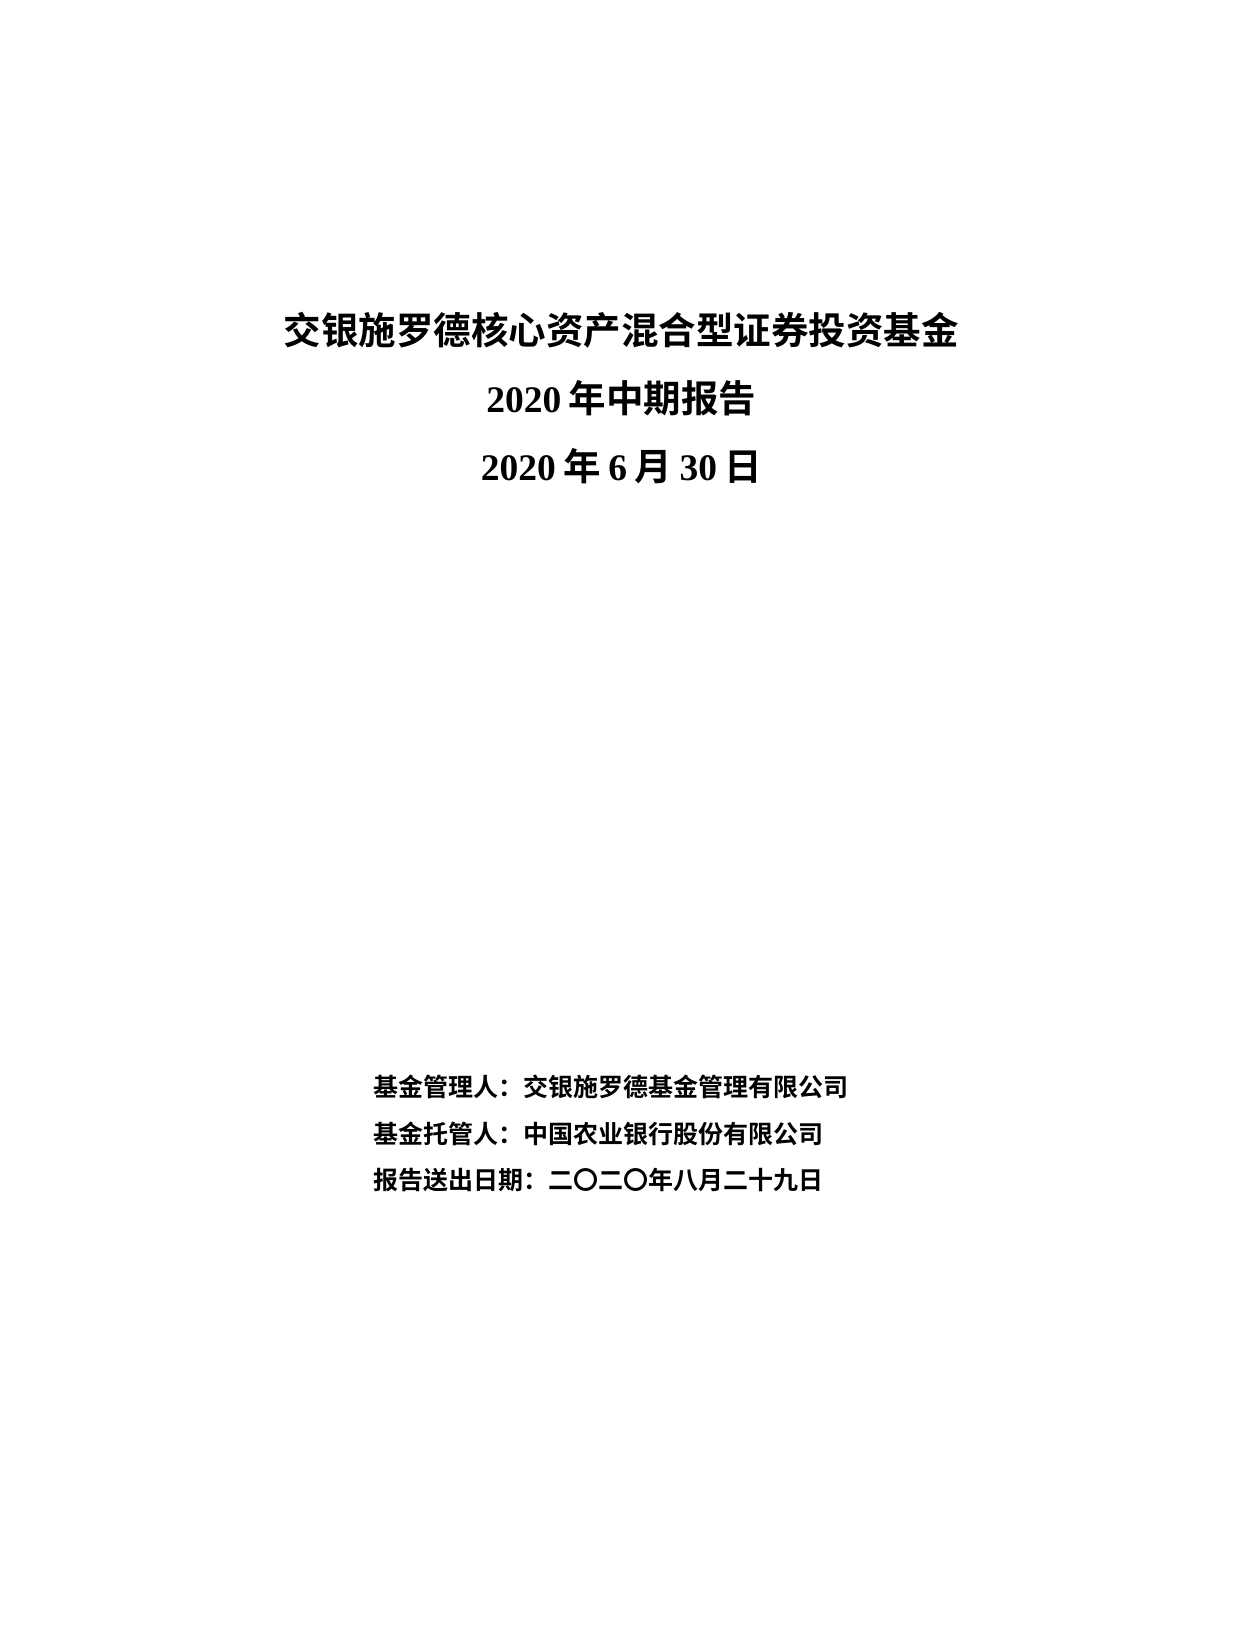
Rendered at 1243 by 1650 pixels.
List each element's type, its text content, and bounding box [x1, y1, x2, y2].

text 基金管理人：交银施罗德基金管理有限公司 [148, 1068, 1094, 1104]
text 2020年6月30日 [148, 437, 1094, 491]
text 基金托管人：中国农业银行股份有限公司 [148, 1114, 1094, 1150]
text 交银施罗德核心资产混合型证券投资基金 [148, 301, 1094, 355]
text 2020年中期报告 [148, 369, 1094, 423]
text 报告送出日期：二〇二〇年八月二十九日 [148, 1161, 1094, 1197]
